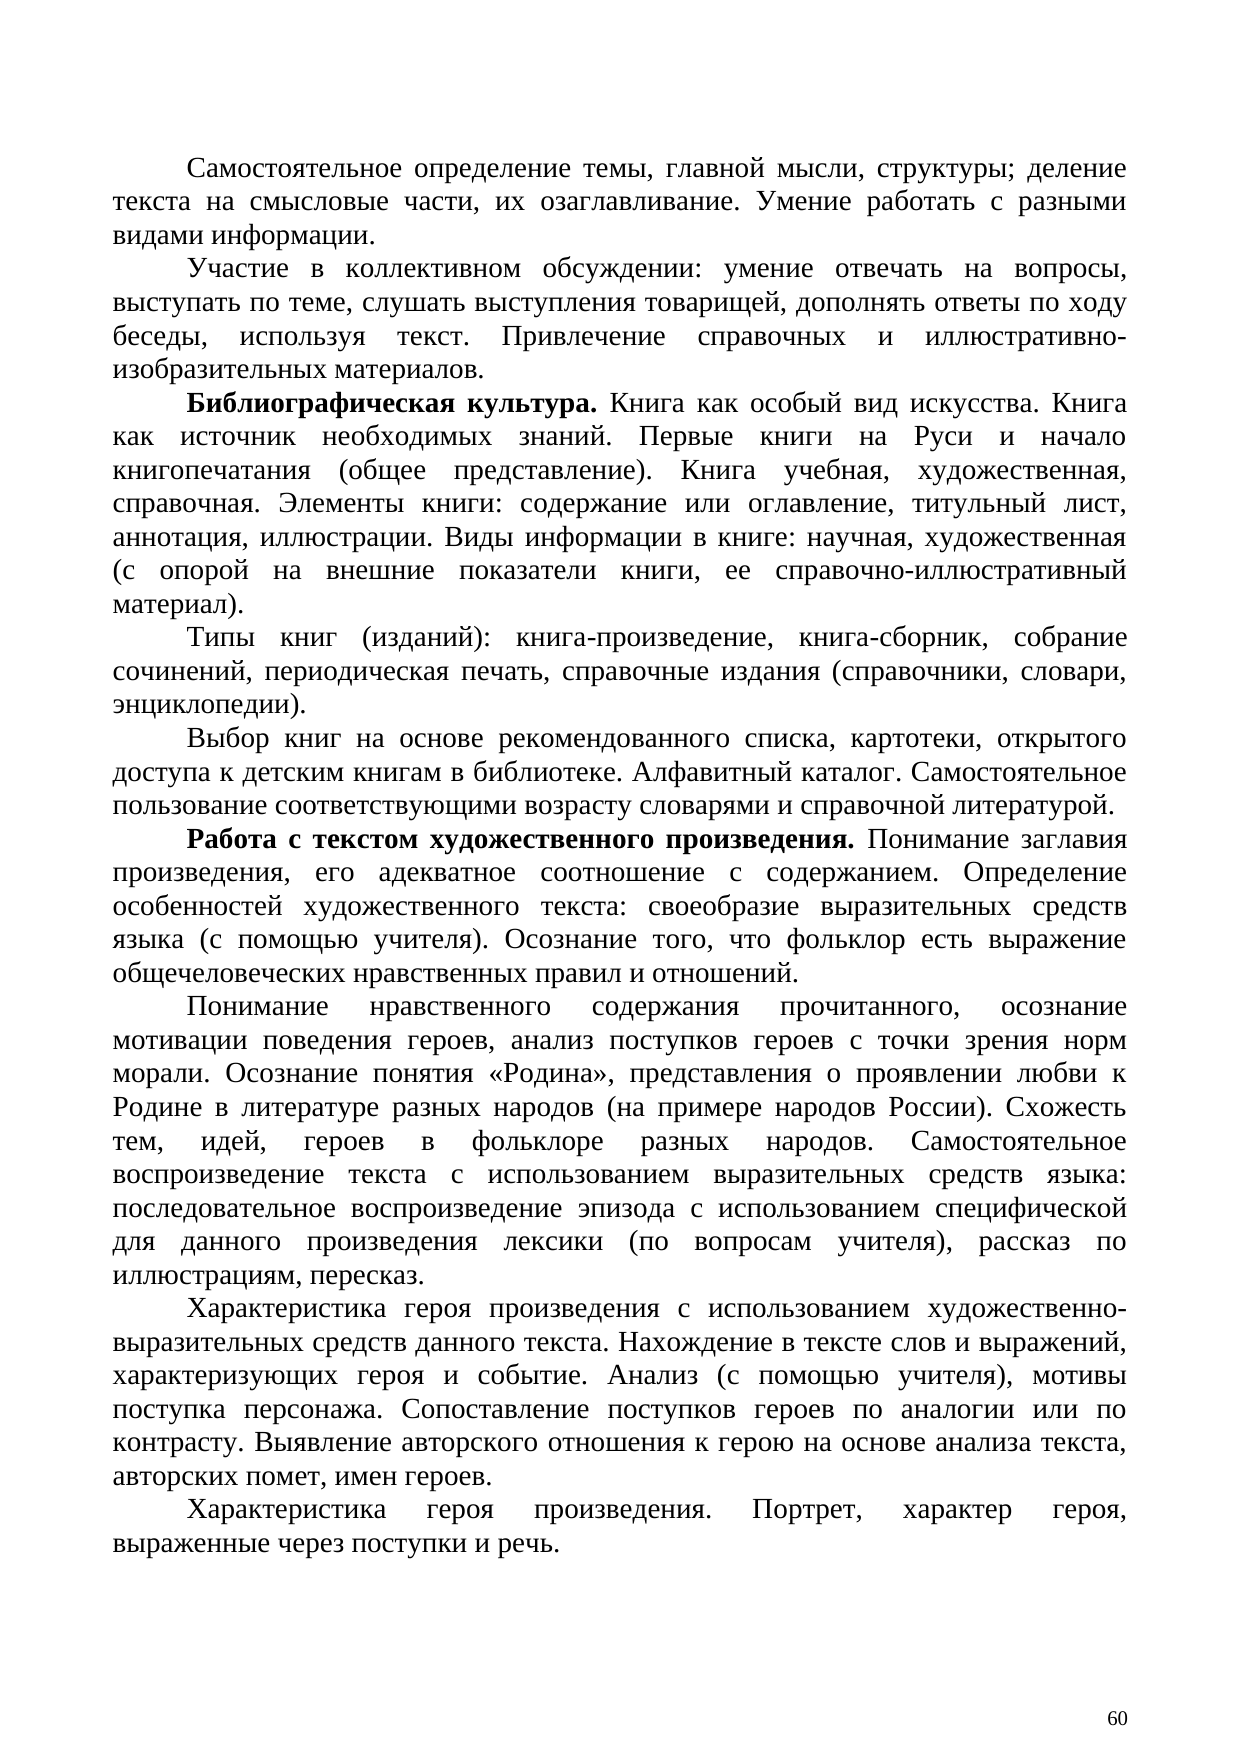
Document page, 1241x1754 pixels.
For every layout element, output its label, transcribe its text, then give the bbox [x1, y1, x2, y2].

text Характеристика героя произведения. Портрет, характер героя, выраженные через поступки и речь. [112, 1492, 1128, 1559]
text Типы книг (изданий): книга-произведение, книга-сборник, собрание сочинений, периодическая печать, справочные издания (справочники, словари, энциклопедии). [112, 619, 1128, 720]
text Самостоятельное определение темы, главной мысли, структуры; деление текста на смысловые части, их озаглавливание. Умение работать с разными видами информации. [112, 150, 1128, 251]
text Работа с текстом художественного произведения. Понимание заглавия произведения, его адекватное соотношение с содержанием. Определение особенностей художественного текста: своеобразие выразительных средств языка (с помощью учителя). Осознание того, что фольклор есть выражение общечеловеческих нравственных правил и отношений. [112, 821, 1128, 988]
text Библиографическая культура. Книга как особый вид искусства. Книга как источник необходимых знаний. Первые книги на Руси и начало книгопечатания (общее представление). Книга учебная, художественная, справочная. Элементы книги: содержание или оглавление, титульный лист, аннотация, иллюстрации. Виды информации в книге: научная, художественная (с опорой на внешние показатели книги, ее справочно-иллюстративный материал). [112, 385, 1128, 619]
text Характеристика героя произведения с использованием художественно-выразительных средств данного текста. Нахождение в тексте слов и выражений, характеризующих героя и событие. Анализ (с помощью учителя), мотивы поступка персонажа. Сопоставление поступков героев по аналогии или по контрасту. Выявление авторского отношения к герою на основе анализа текста, авторских помет, имен героев. [112, 1290, 1128, 1492]
text Участие в коллективном обсуждении: умение отвечать на вопросы, выступать по теме, слушать выступления товарищей, дополнять ответы по ходу беседы, используя текст. Привлечение справочных и иллюстративно-изобразительных материалов. [112, 251, 1128, 385]
text Выбор книг на основе рекомендованного списка, картотеки, открытого доступа к детским книгам в библиотеке. Алфавитный каталог. Самостоятельное пользование соответствующими возрасту словарями и справочной литературой. [112, 720, 1128, 821]
text Понимание нравственного содержания прочитанного, осознание мотивации поведения героев, анализ поступков героев с точки зрения норм морали. Осознание понятия «Родина», представления о проявлении любви к Родине в литературе разных народов (на примере народов России). Схожесть тем, идей, героев в фольклоре разных народов. Самостоятельное воспроизведение текста с использованием выразительных средств языка: последовательное воспроизведение эпизода с использованием специфической для данного произведения лексики (по вопросам учителя), рассказ по иллюстрациям, пересказ. [112, 988, 1128, 1290]
